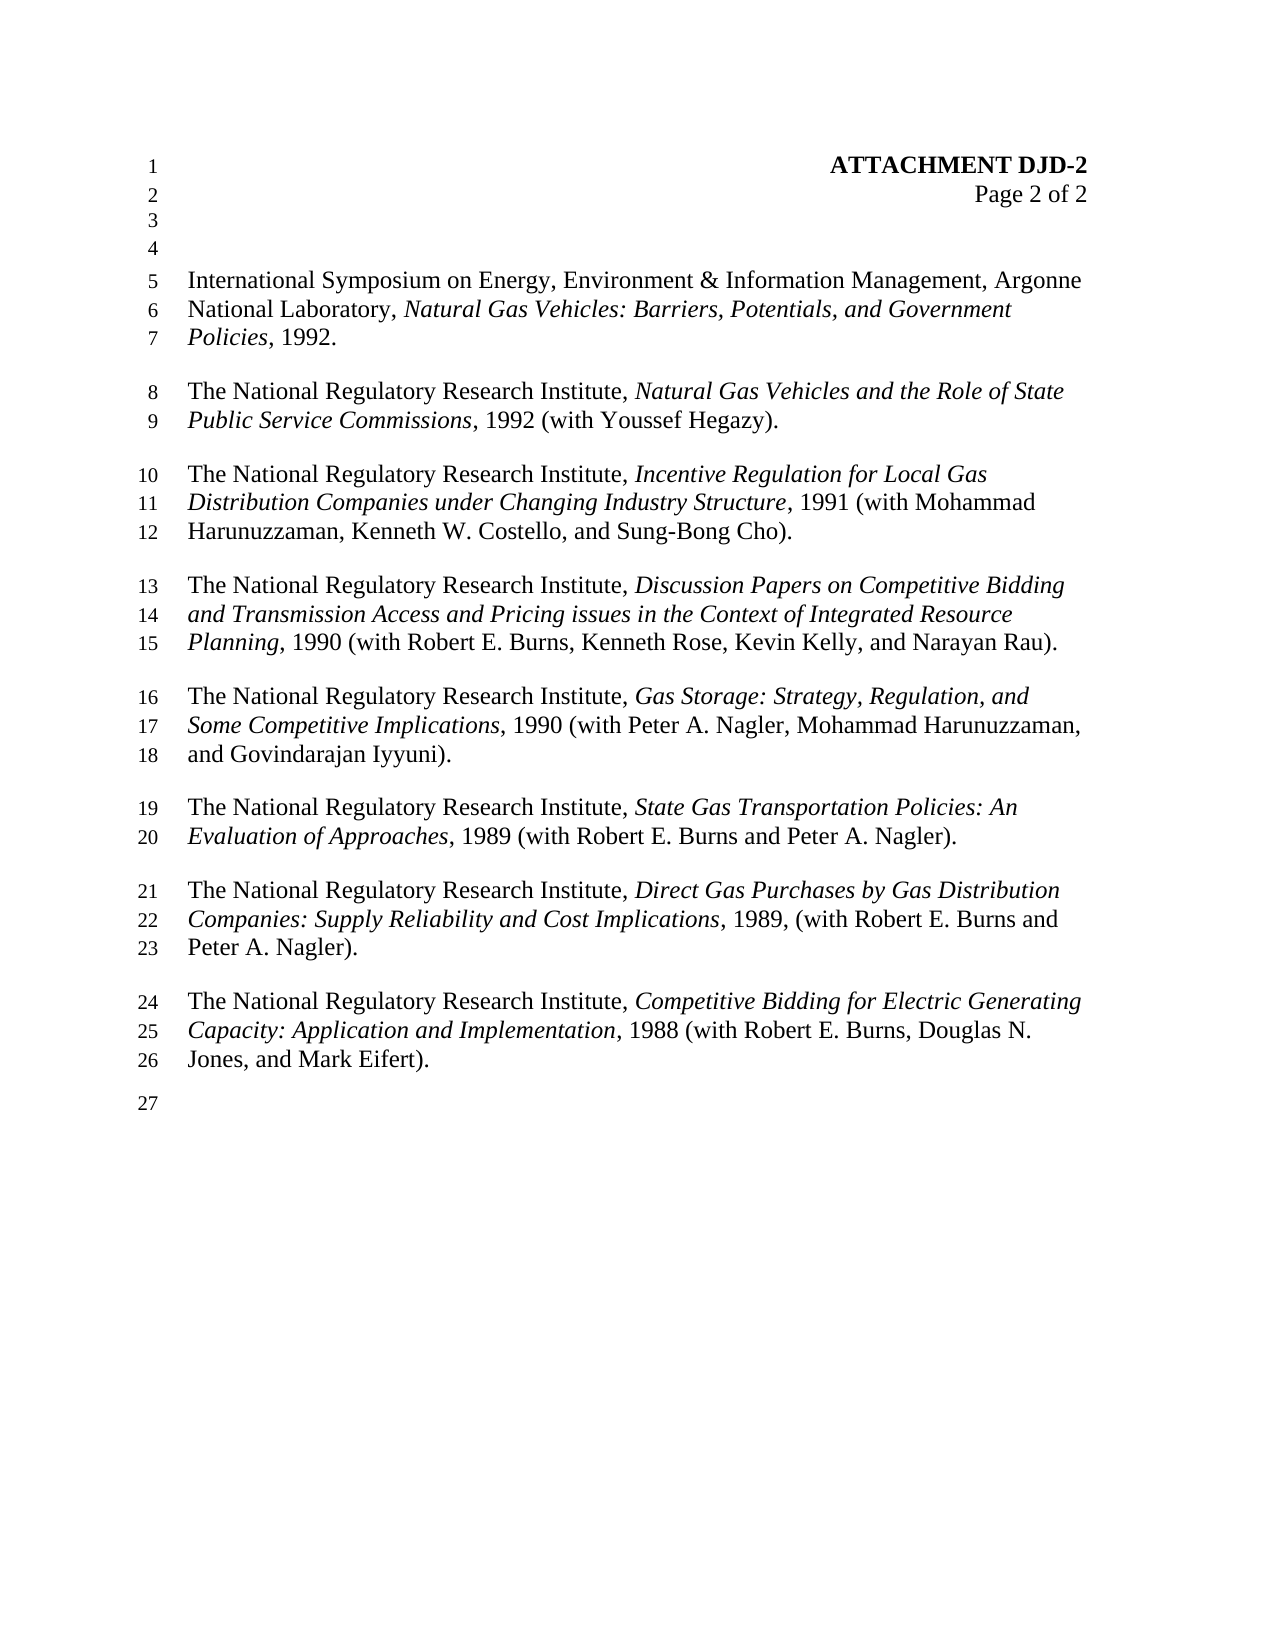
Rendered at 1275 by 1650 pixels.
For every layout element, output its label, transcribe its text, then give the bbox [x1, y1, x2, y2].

text The National Regulatory Research Institute, Competitive Bidding for Electric Generating Capacity: Application and Implementation, 1988 (with Robert E. Burns, Douglas N. Jones, and Mark Eifert). [187, 986, 1087, 1072]
text International Symposium on Energy, Environment & Information Management, Argonne National Laboratory, Natural Gas Vehicles: Barriers, Potentials, and Government Policies, 1992. [187, 265, 1087, 351]
text The National Regulatory Research Institute, Natural Gas Vehicles and the Role of State Public Service Commissions, 1992 (with Youssef Hegazy). [187, 376, 1087, 434]
text ATTACHMENT DJD-2 [187, 150, 1087, 179]
text The National Regulatory Research Institute, Gas Storage: Strategy, Regulation, and Some Competitive Implications, 1990 (with Peter A. Nagler, Mohammad Harunuzzaman, and Govindarajan Iyyuni). [187, 681, 1087, 767]
text The National Regulatory Research Institute, Discussion Papers on Competitive Bidding and Transmission Access and Pricing issues in the Context of Integrated Resource Planning, 1990 (with Robert E. Burns, Kenneth Rose, Kevin Kelly, and Narayan Rau). [187, 570, 1087, 656]
text The National Regulatory Research Institute, Incentive Regulation for Local Gas Distribution Companies under Changing Industry Structure, 1991 (with Mohammad Harunuzzaman, Kenneth W. Costello, and Sung-Bong Cho). [187, 459, 1087, 545]
text The National Regulatory Research Institute, State Gas Transportation Policies: An Evaluation of Approaches, 1989 (with Robert E. Burns and Peter A. Nagler). [187, 792, 1087, 850]
text The National Regulatory Research Institute, Direct Gas Purchases by Gas Distribution Companies: Supply Reliability and Cost Implications, 1989, (with Robert E. Burns and Peter A. Nagler). [187, 875, 1087, 961]
text Page 2 of 2 [187, 179, 1087, 207]
